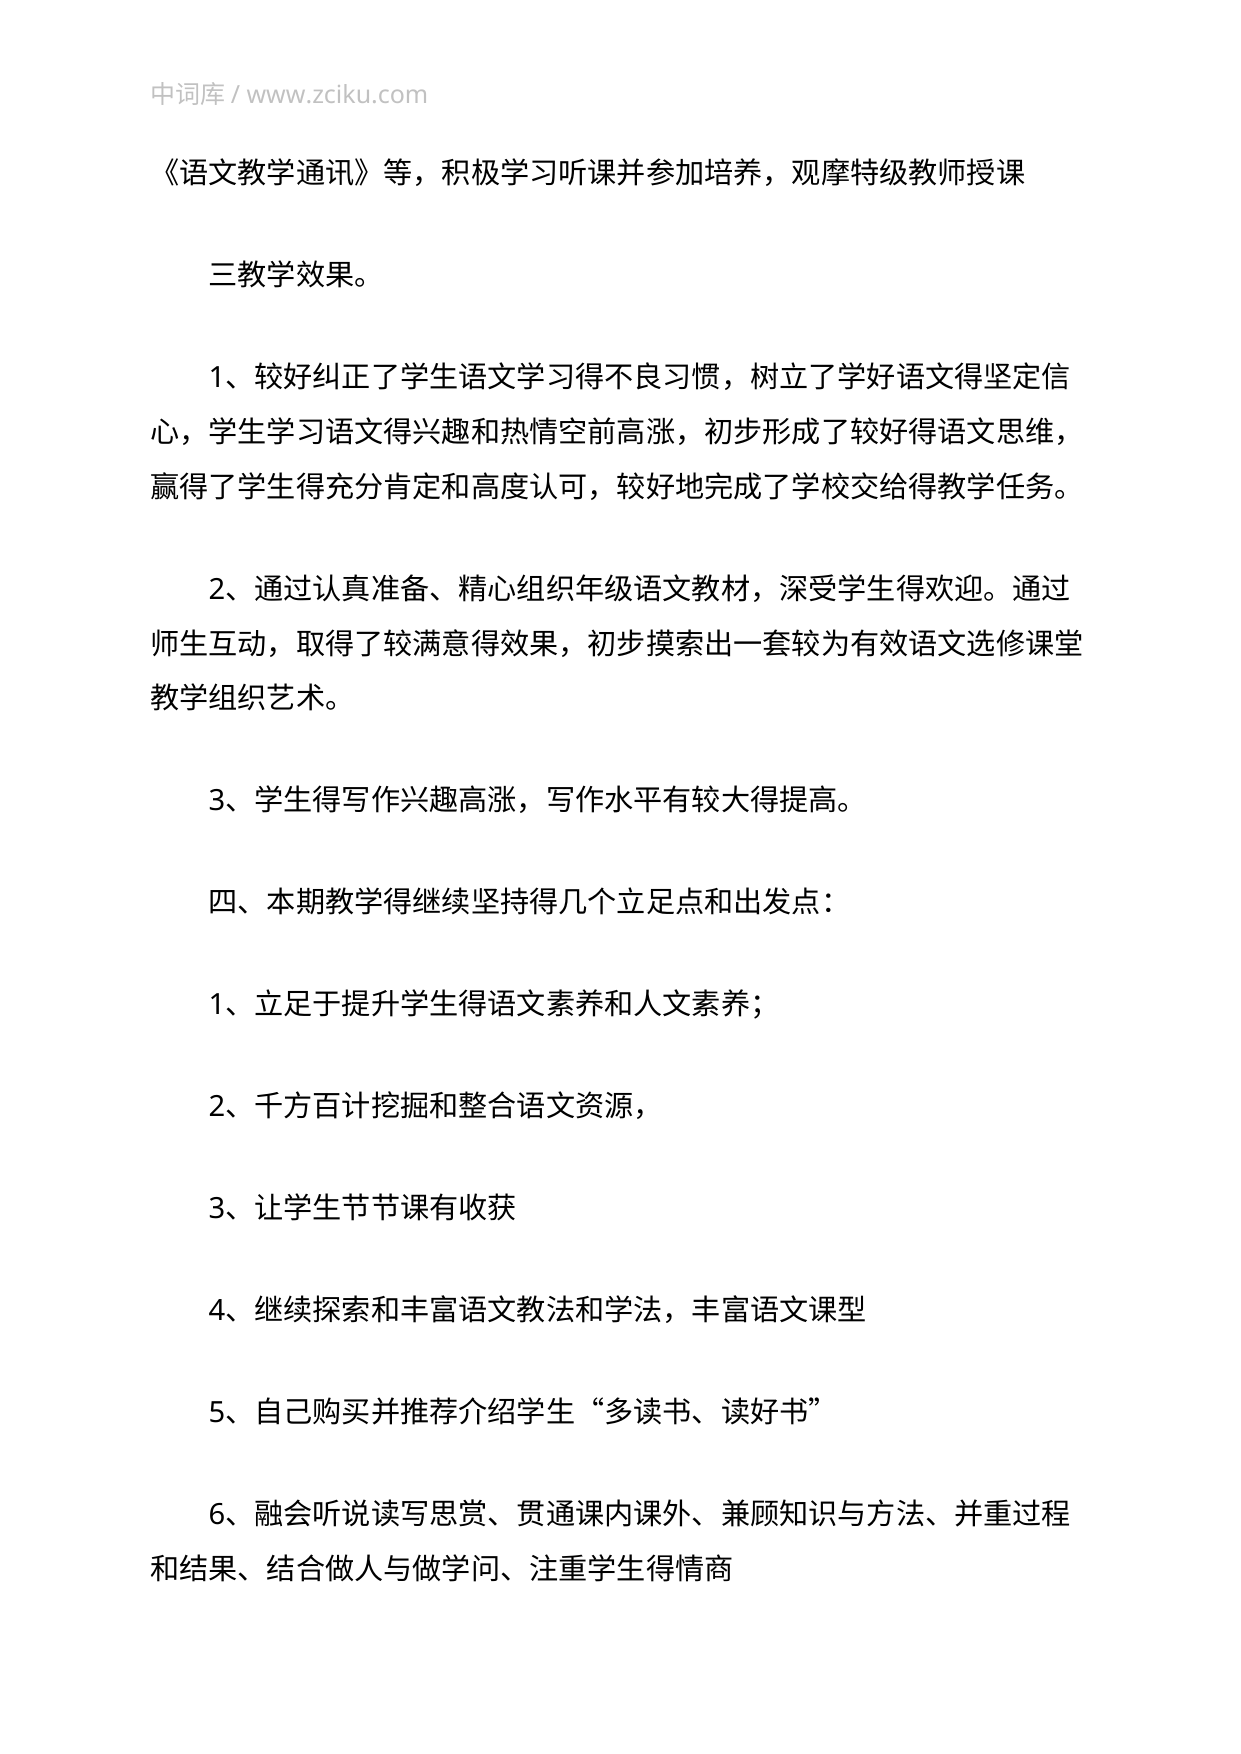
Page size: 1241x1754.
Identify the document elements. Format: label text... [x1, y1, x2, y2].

text 2、通过认真准备、精心组织年级语文教材，深受学生得欢迎。通过师生互动，取得了较满意得效果，初步摸索出一套较为有效语文选修课堂教学组织艺术。 [150, 565, 1090, 717]
text 四、本期教学得继续坚持得几个立足点和出发点： [150, 879, 1090, 921]
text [150, 150, 1090, 192]
text 3、学生得写作兴趣高涨，写作水平有较大得提高。 [150, 777, 1090, 819]
text 4、继续探索和丰富语文教法和学法，丰富语文课型 [150, 1287, 1090, 1329]
text 2、千方百计挖掘和整合语文资源， [150, 1083, 1090, 1125]
text 1、较好纠正了学生语文学习得不良习惯，树立了学好语文得坚定信心，学生学习语文得兴趣和热情空前高涨，初步形成了较好得语文思维，赢得了学生得充分肯定和高度认可，较好地完成了学校交给得教学任务。 [150, 353, 1090, 506]
text 三教学效果。 [150, 252, 1090, 294]
text 6、融会听说读写思赏、贯通课内课外、兼顾知识与方法、并重过程和结果、结合做人与做学问、注重学生得情商 [150, 1491, 1090, 1588]
text 3、让学生节节课有收获 [150, 1184, 1090, 1227]
text 1、立足于提升学生得语文素养和人文素养； [150, 981, 1090, 1023]
text 5、自己购买并推荐介绍学生“多读书、读好书” [150, 1388, 1090, 1431]
